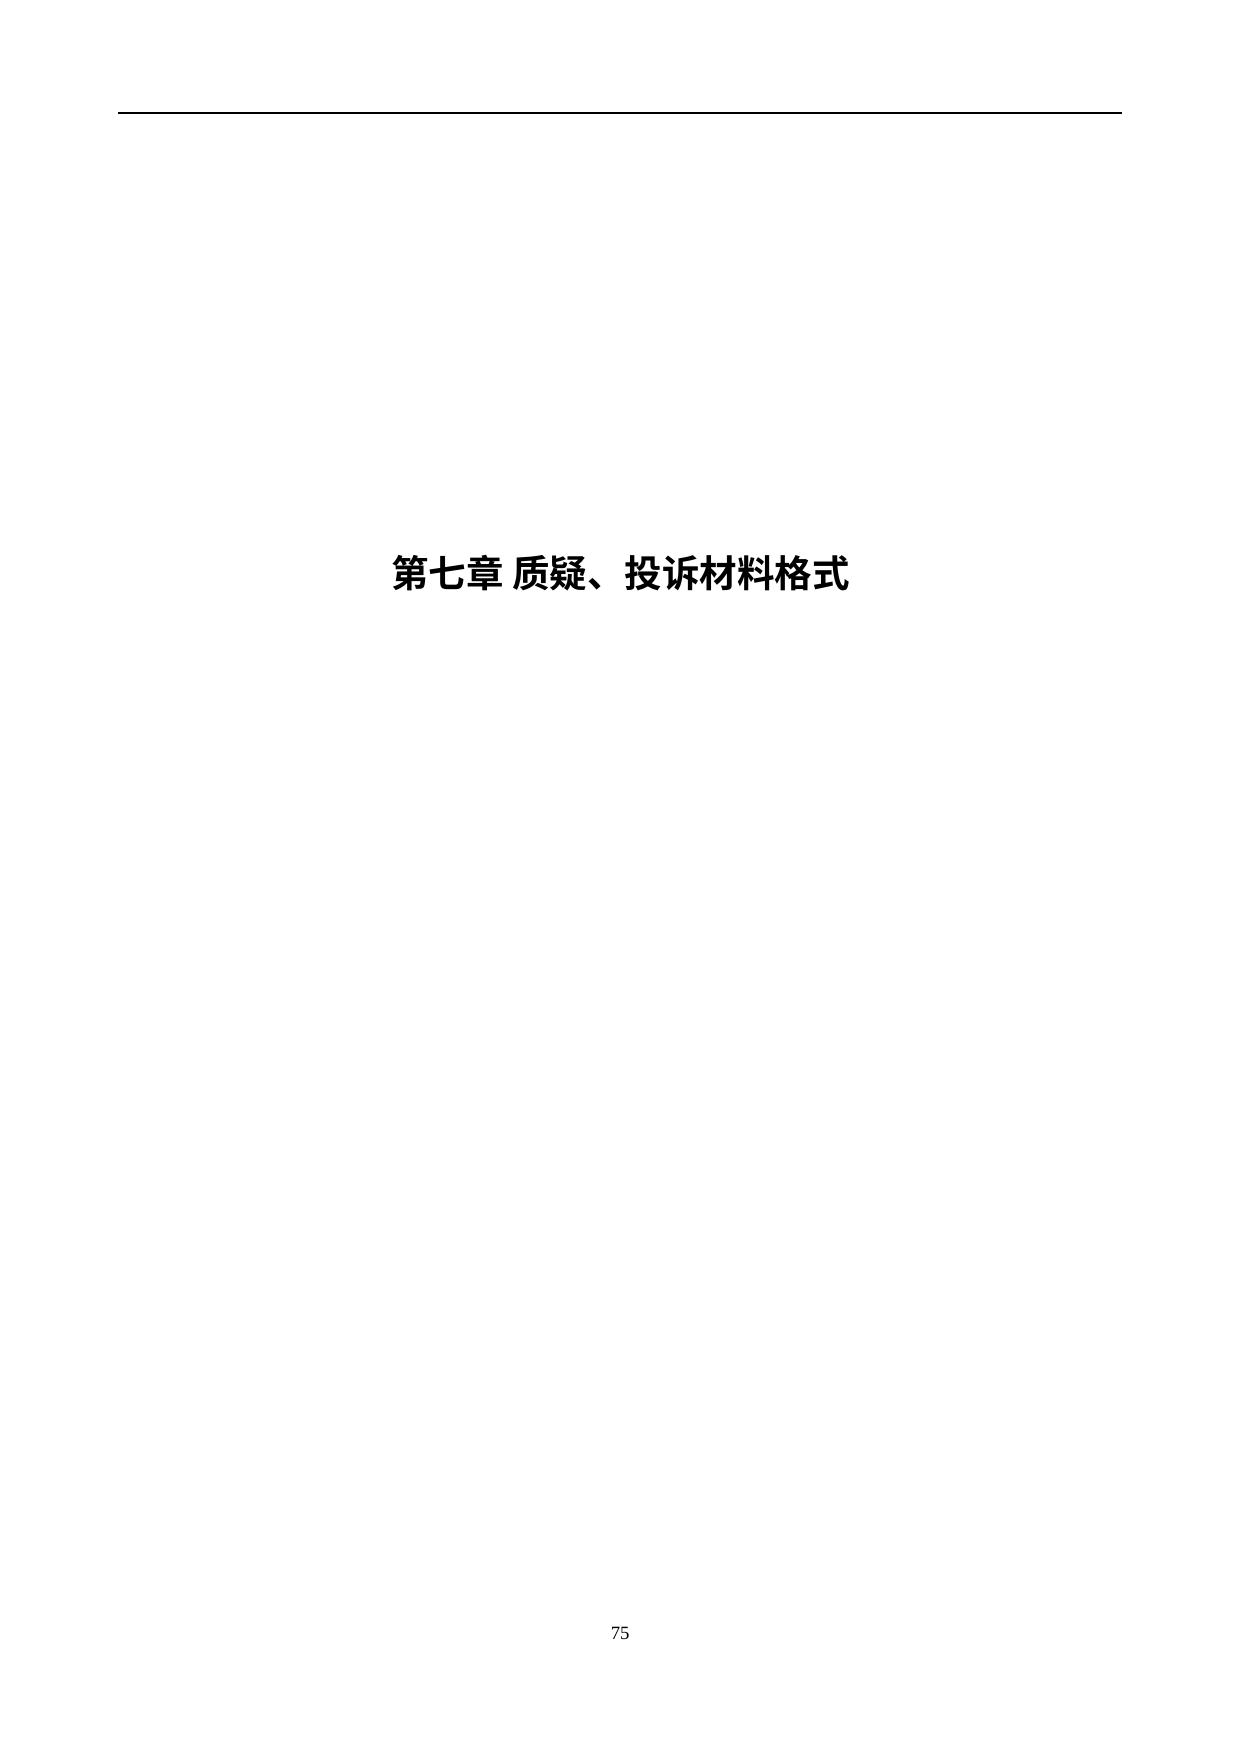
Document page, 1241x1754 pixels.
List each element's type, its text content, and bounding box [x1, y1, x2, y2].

text 第七章 质疑、投诉材料格式 [118, 549, 1122, 597]
